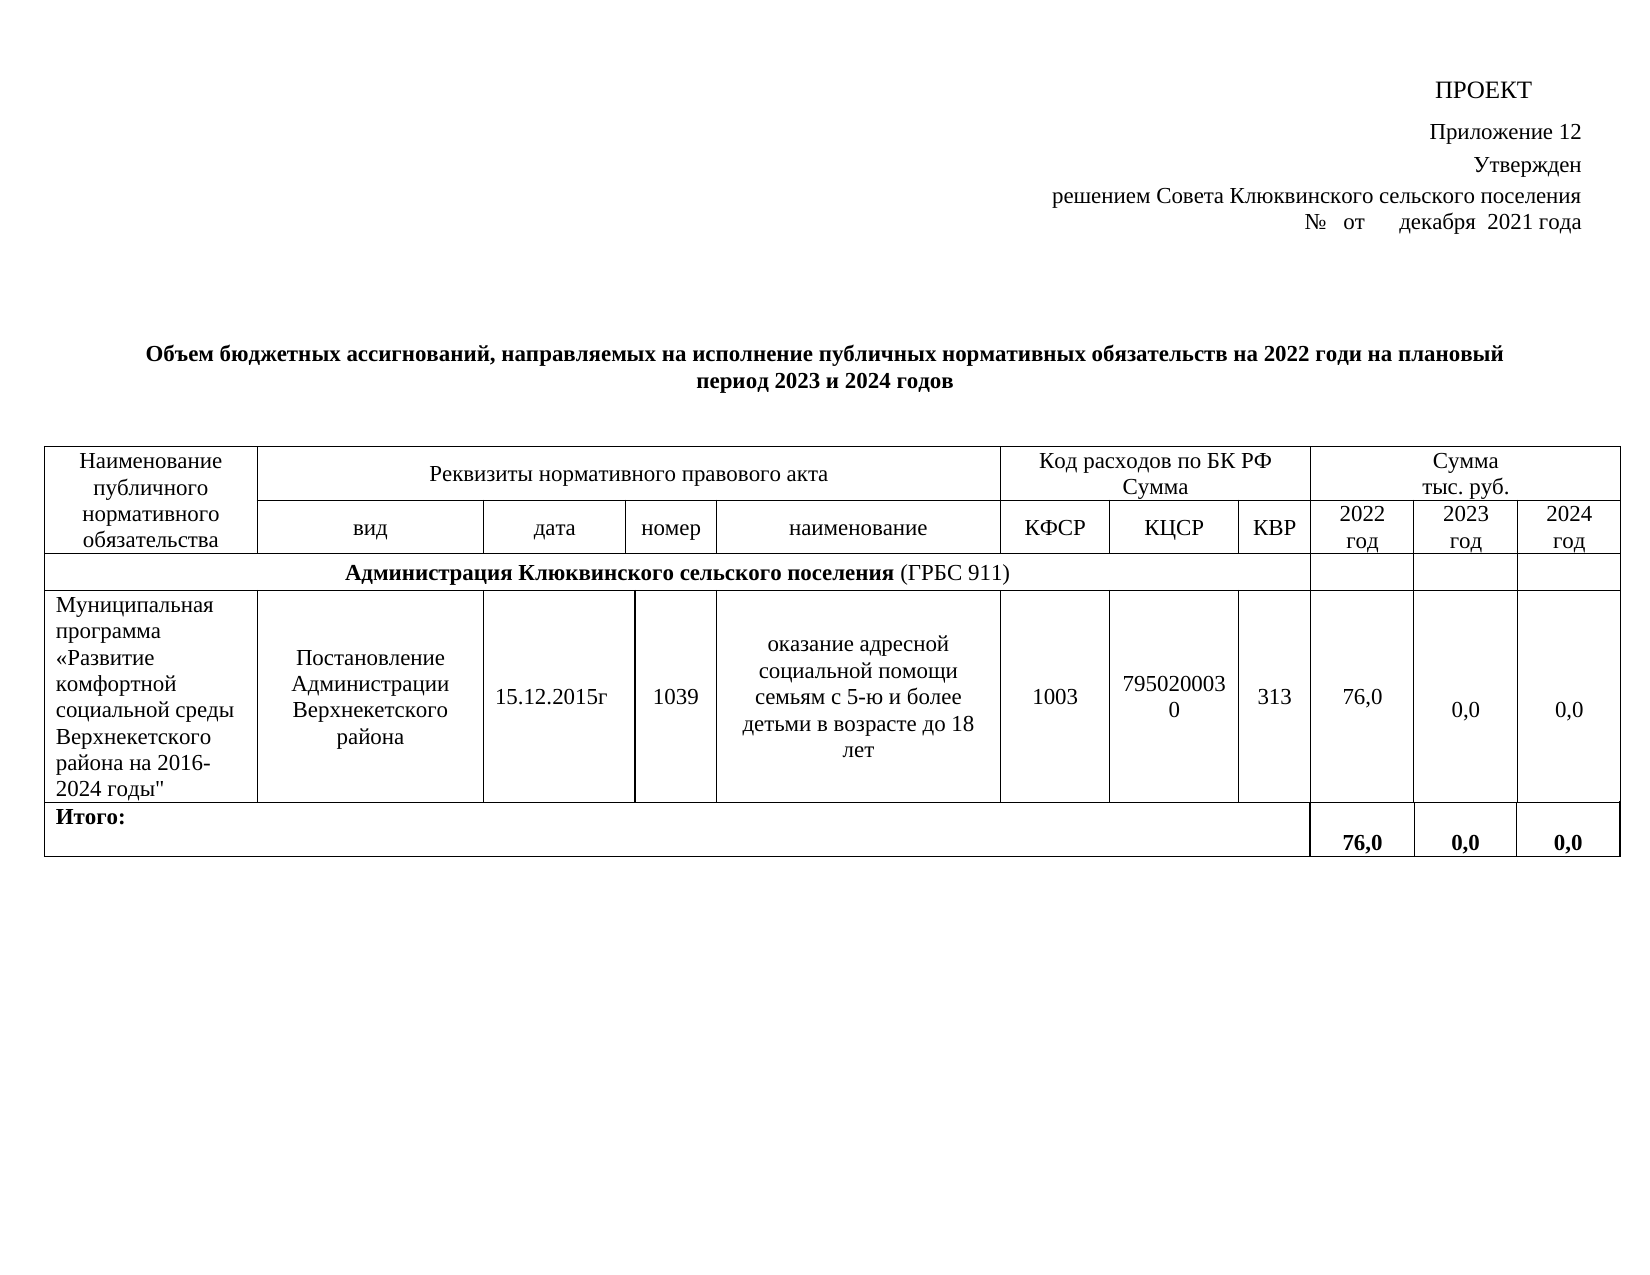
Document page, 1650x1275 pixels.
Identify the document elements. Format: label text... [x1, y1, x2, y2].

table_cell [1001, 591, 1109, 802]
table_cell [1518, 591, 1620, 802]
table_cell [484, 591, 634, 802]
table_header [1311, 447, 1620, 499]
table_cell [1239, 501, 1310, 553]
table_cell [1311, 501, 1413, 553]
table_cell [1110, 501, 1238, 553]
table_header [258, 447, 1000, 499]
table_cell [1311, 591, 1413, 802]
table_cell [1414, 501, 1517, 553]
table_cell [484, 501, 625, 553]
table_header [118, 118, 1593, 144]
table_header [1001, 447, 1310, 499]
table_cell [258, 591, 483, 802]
text Объем бюджетных ассигнований, направляемых на исполнение публичных нормативных обязательств на 2022 годи на плановый период 2023 и 2024 годов [118, 340, 1532, 393]
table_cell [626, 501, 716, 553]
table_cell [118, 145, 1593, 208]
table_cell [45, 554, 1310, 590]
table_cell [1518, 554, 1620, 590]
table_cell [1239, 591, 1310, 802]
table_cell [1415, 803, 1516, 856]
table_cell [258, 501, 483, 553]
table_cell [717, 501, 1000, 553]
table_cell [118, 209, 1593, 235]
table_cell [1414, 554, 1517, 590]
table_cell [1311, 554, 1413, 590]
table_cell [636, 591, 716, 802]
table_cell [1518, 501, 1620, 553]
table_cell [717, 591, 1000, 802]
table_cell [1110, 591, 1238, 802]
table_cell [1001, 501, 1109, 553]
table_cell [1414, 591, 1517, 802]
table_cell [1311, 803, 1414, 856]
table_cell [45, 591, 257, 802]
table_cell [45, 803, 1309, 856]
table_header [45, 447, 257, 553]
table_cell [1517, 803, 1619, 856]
